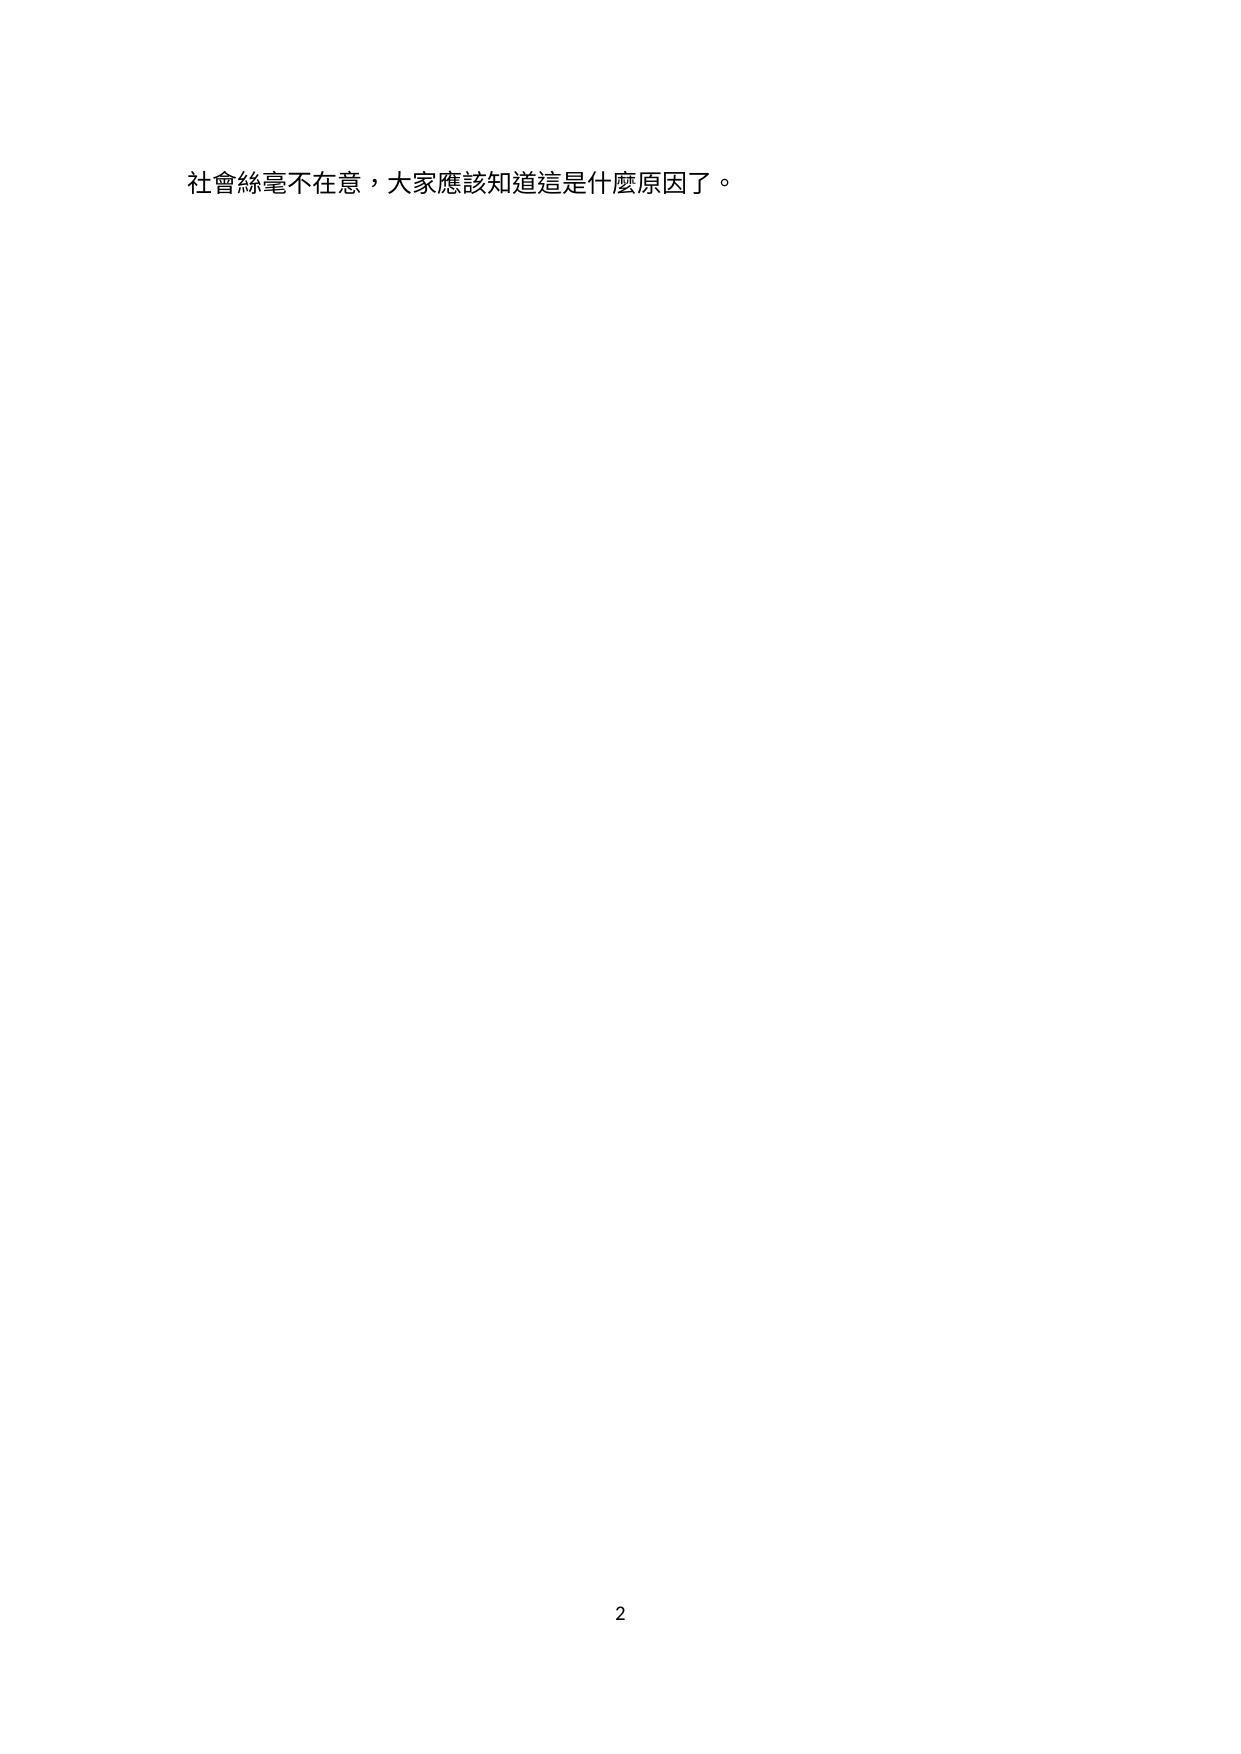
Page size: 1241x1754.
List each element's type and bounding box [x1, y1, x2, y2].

text [187, 162, 1053, 200]
